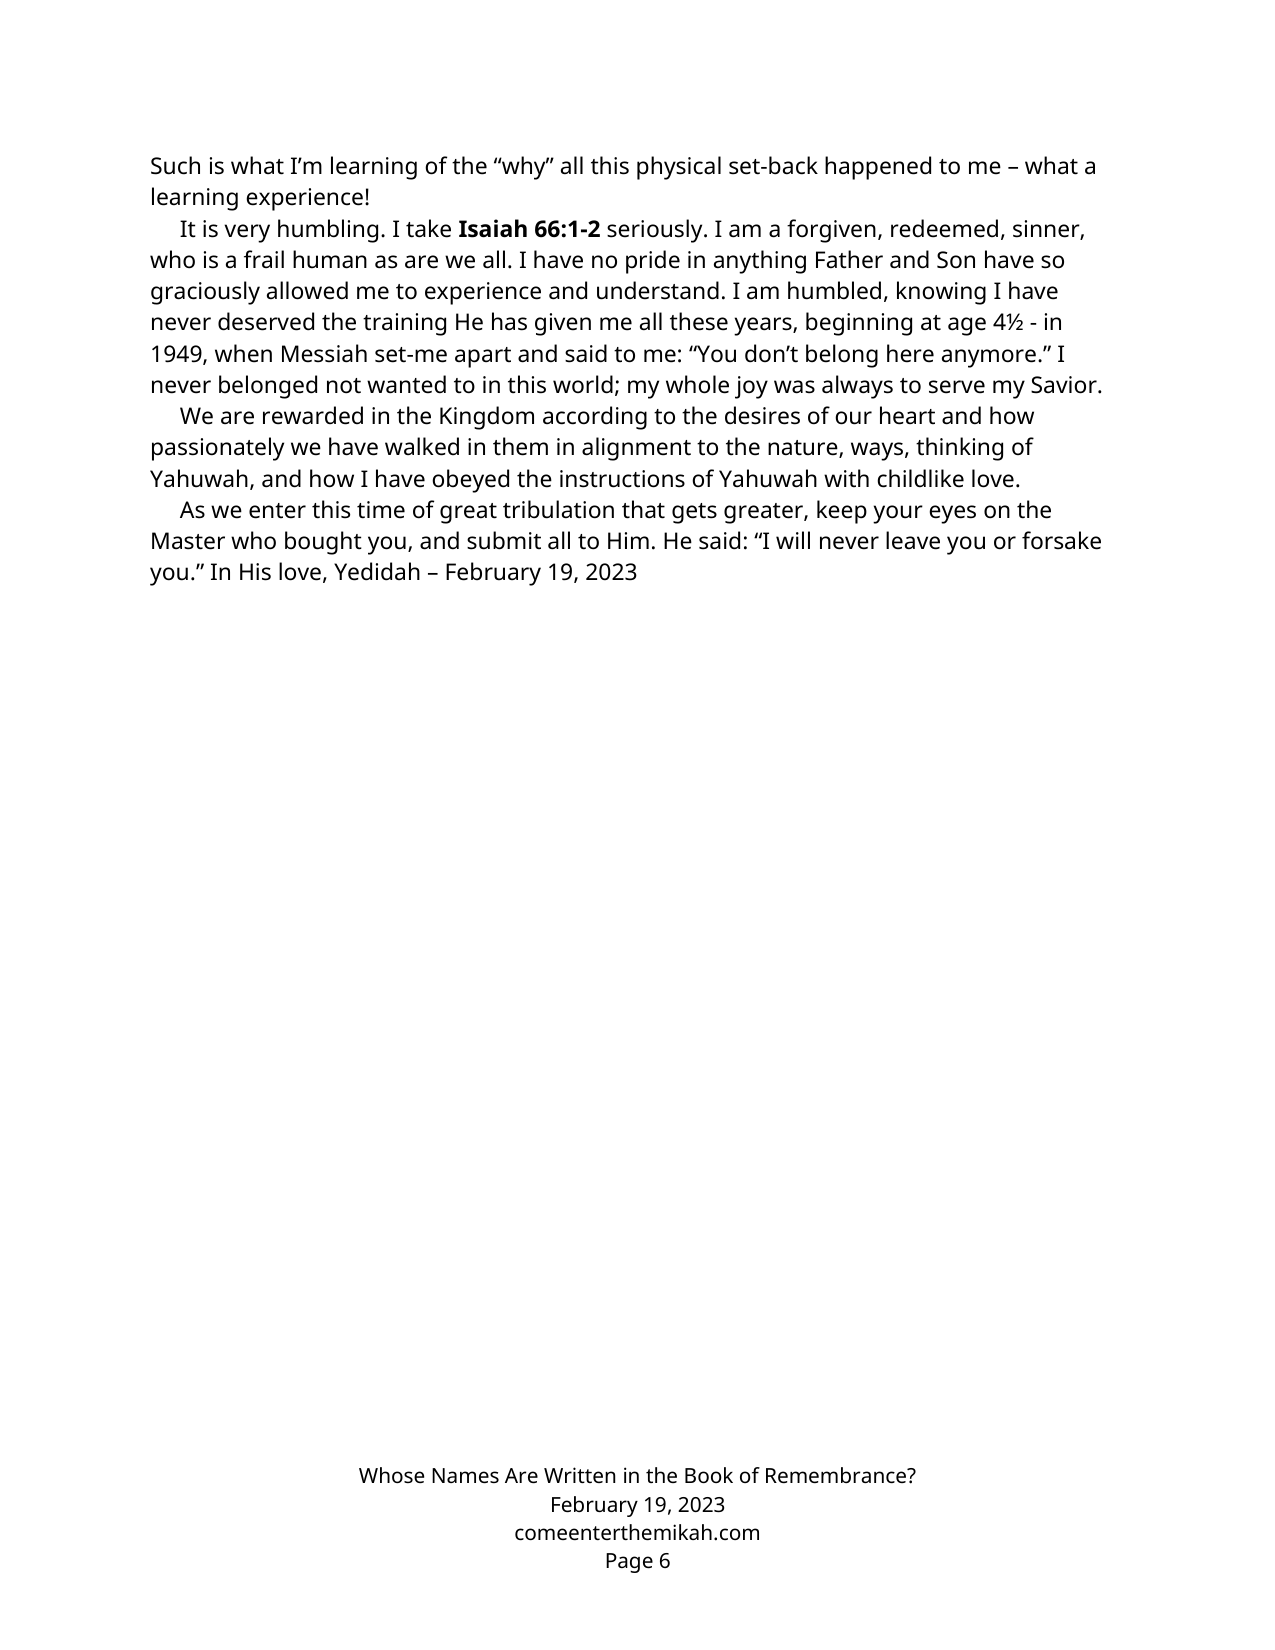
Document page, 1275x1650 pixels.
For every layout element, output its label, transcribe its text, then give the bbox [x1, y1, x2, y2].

text We are rewarded in the Kingdom according to the desires of our heart and how passionately we have walked in them in alignment to the nature, ways, thinking of Yahuwah, and how I have obeyed the instructions of Yahuwah with childlike love. [150, 400, 1125, 494]
text Such is what I’m learning of the “why” all this physical set-back happened to me – what a learning experience! [150, 150, 1125, 212]
text As we enter this time of great tribulation that gets greater, keep your eyes on the Master who bought you, and submit all to Him. He said: “I will never leave you or forsake you.” In His love, Yedidah – February 19, 2023 [150, 494, 1125, 587]
text It is very humbling. I take Isaiah 66:1-2 seriously. I am a forgiven, redeemed, sinner, who is a frail human as are we all. I have no pride in anything Father and Son have so graciously allowed me to experience and understand. I am humbled, knowing I have never deserved the training He has given me all these years, beginning at age 4½ - in 1949, when Messiah set-me apart and said to me: “You don’t belong here anymore.” I never belonged not wanted to in this world; my whole joy was always to serve my Savior. [150, 212, 1125, 400]
